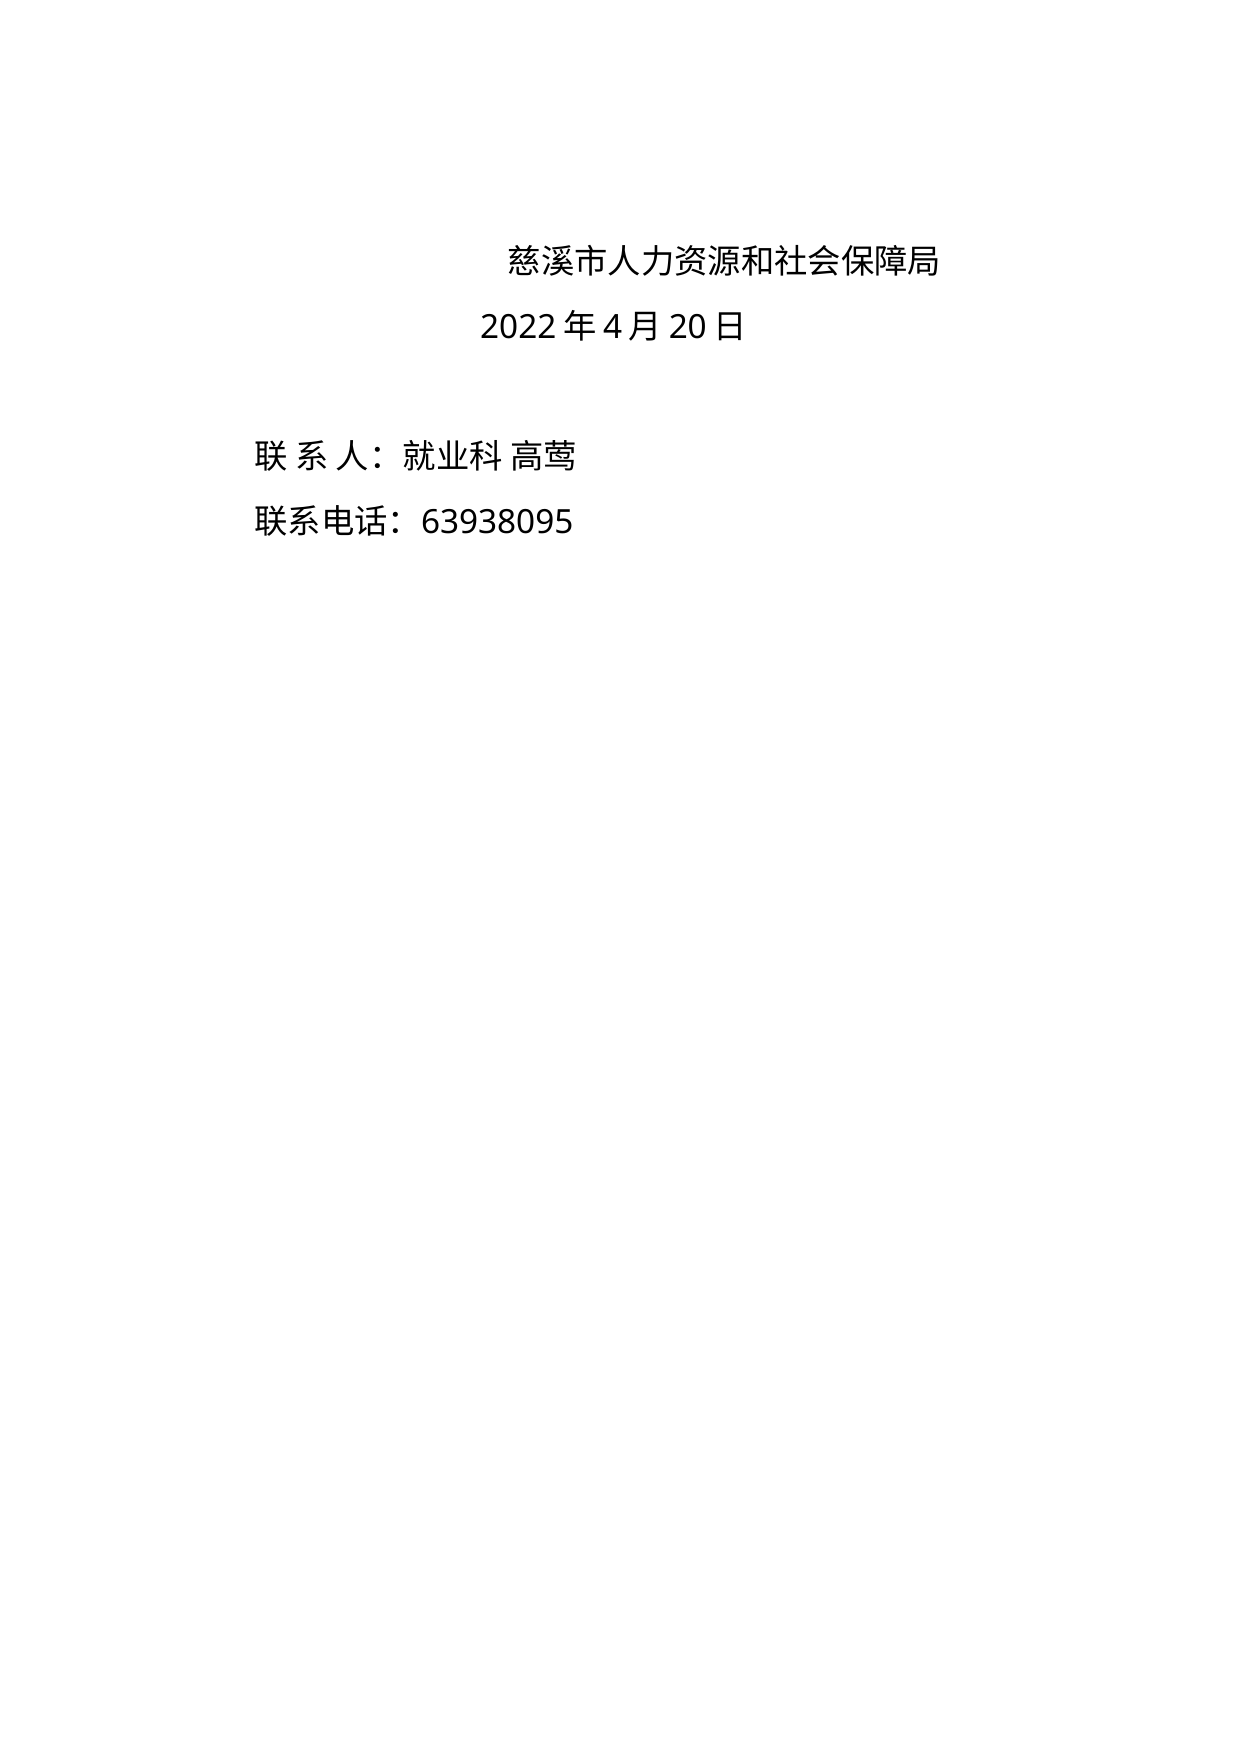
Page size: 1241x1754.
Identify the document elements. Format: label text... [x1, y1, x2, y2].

text 2022年4月20日 [187, 292, 1053, 357]
text 联系电话：63938095 [187, 487, 1053, 552]
text 慈溪市人力资源和社会保障局 [187, 227, 1053, 292]
text 联 系 人：就业科 高莺 [187, 422, 1053, 487]
